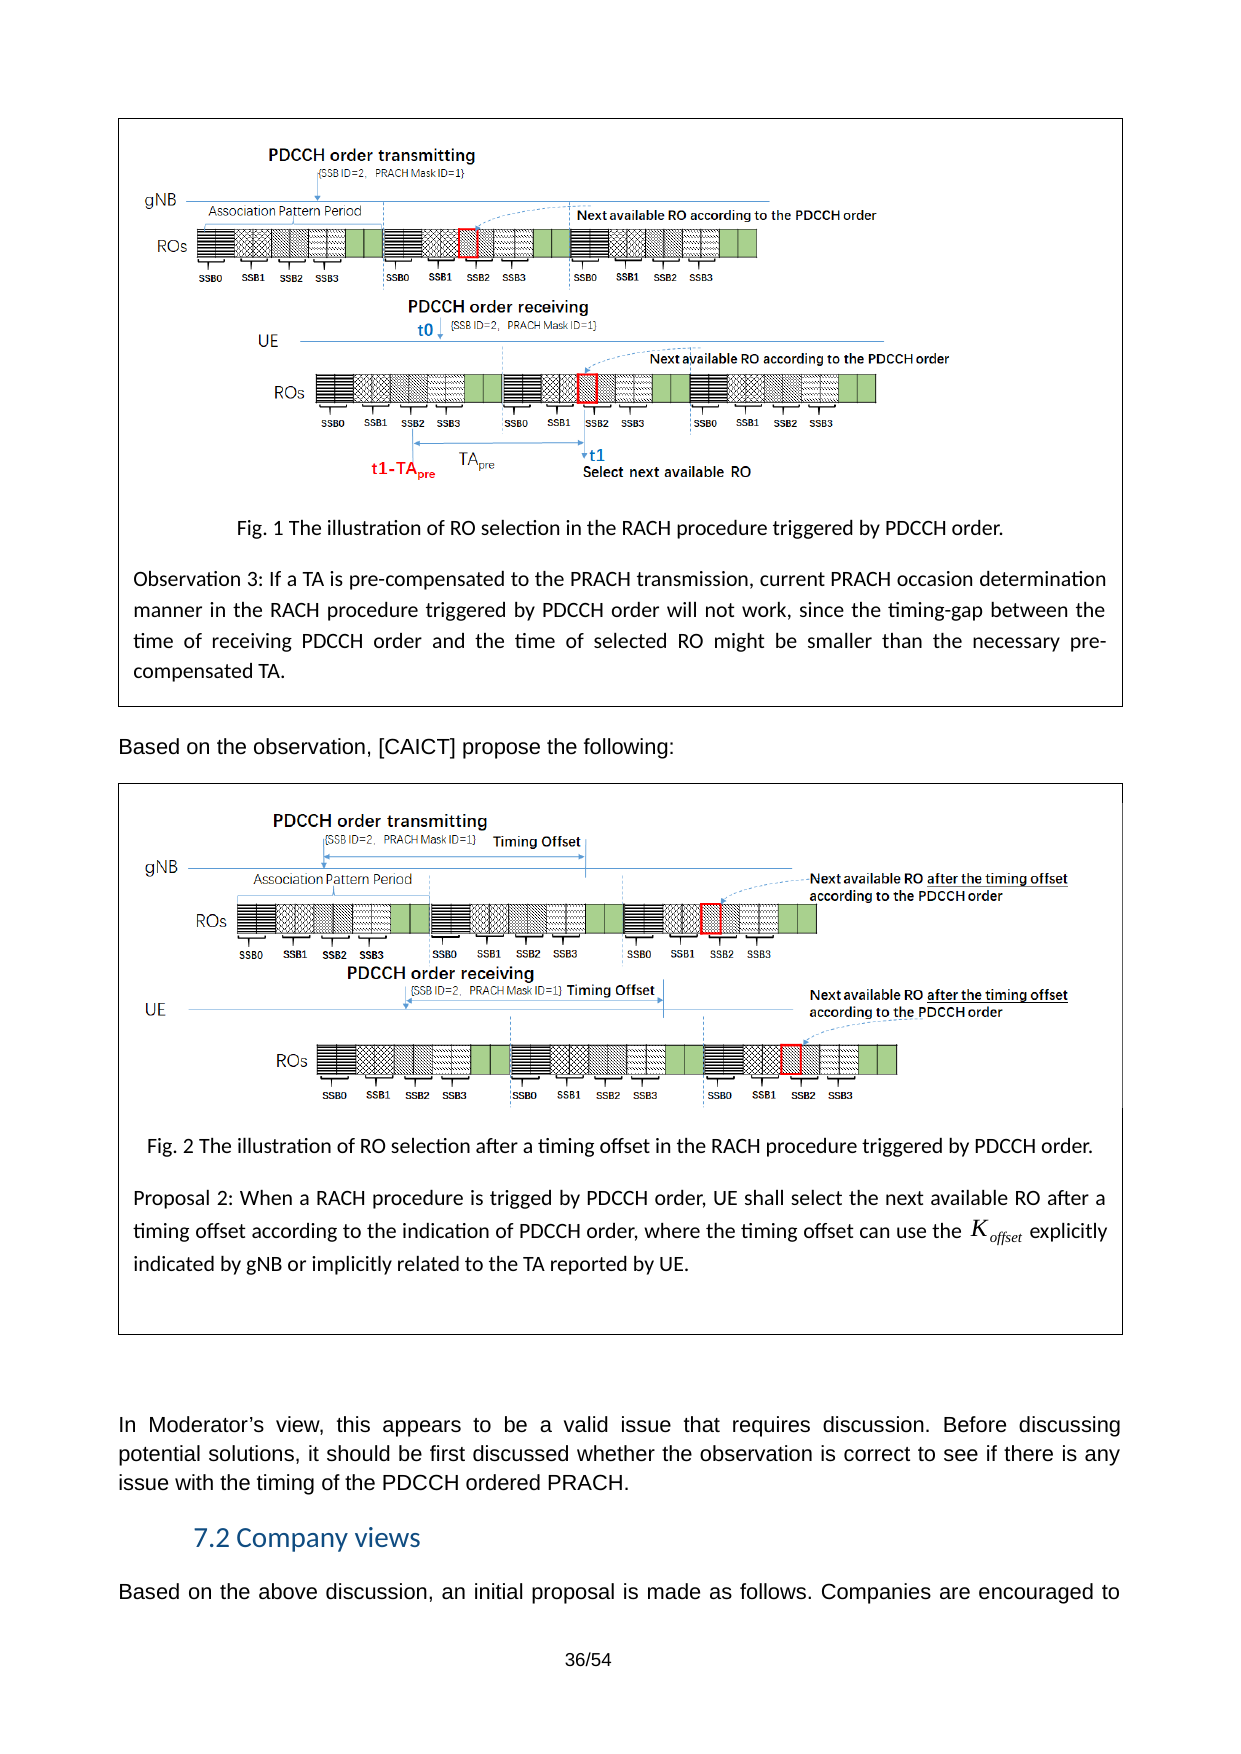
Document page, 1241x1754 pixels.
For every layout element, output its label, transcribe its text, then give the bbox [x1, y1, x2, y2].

subtitle 7.2 Company views [193, 1519, 1122, 1555]
picture [133, 803, 1123, 1108]
picture [133, 138, 962, 490]
text In Moderator’s view, this appears to be a valid issue that requires discussion. Before discussing potential solutions, it should be first discussed whether the observation is correct to see if there is any issue with the timing of the PDCCH ordered PRACH. [118, 1411, 1122, 1494]
text Based on the observation, [CAICT] propose the following: [118, 734, 1122, 759]
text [118, 1579, 1122, 1604]
